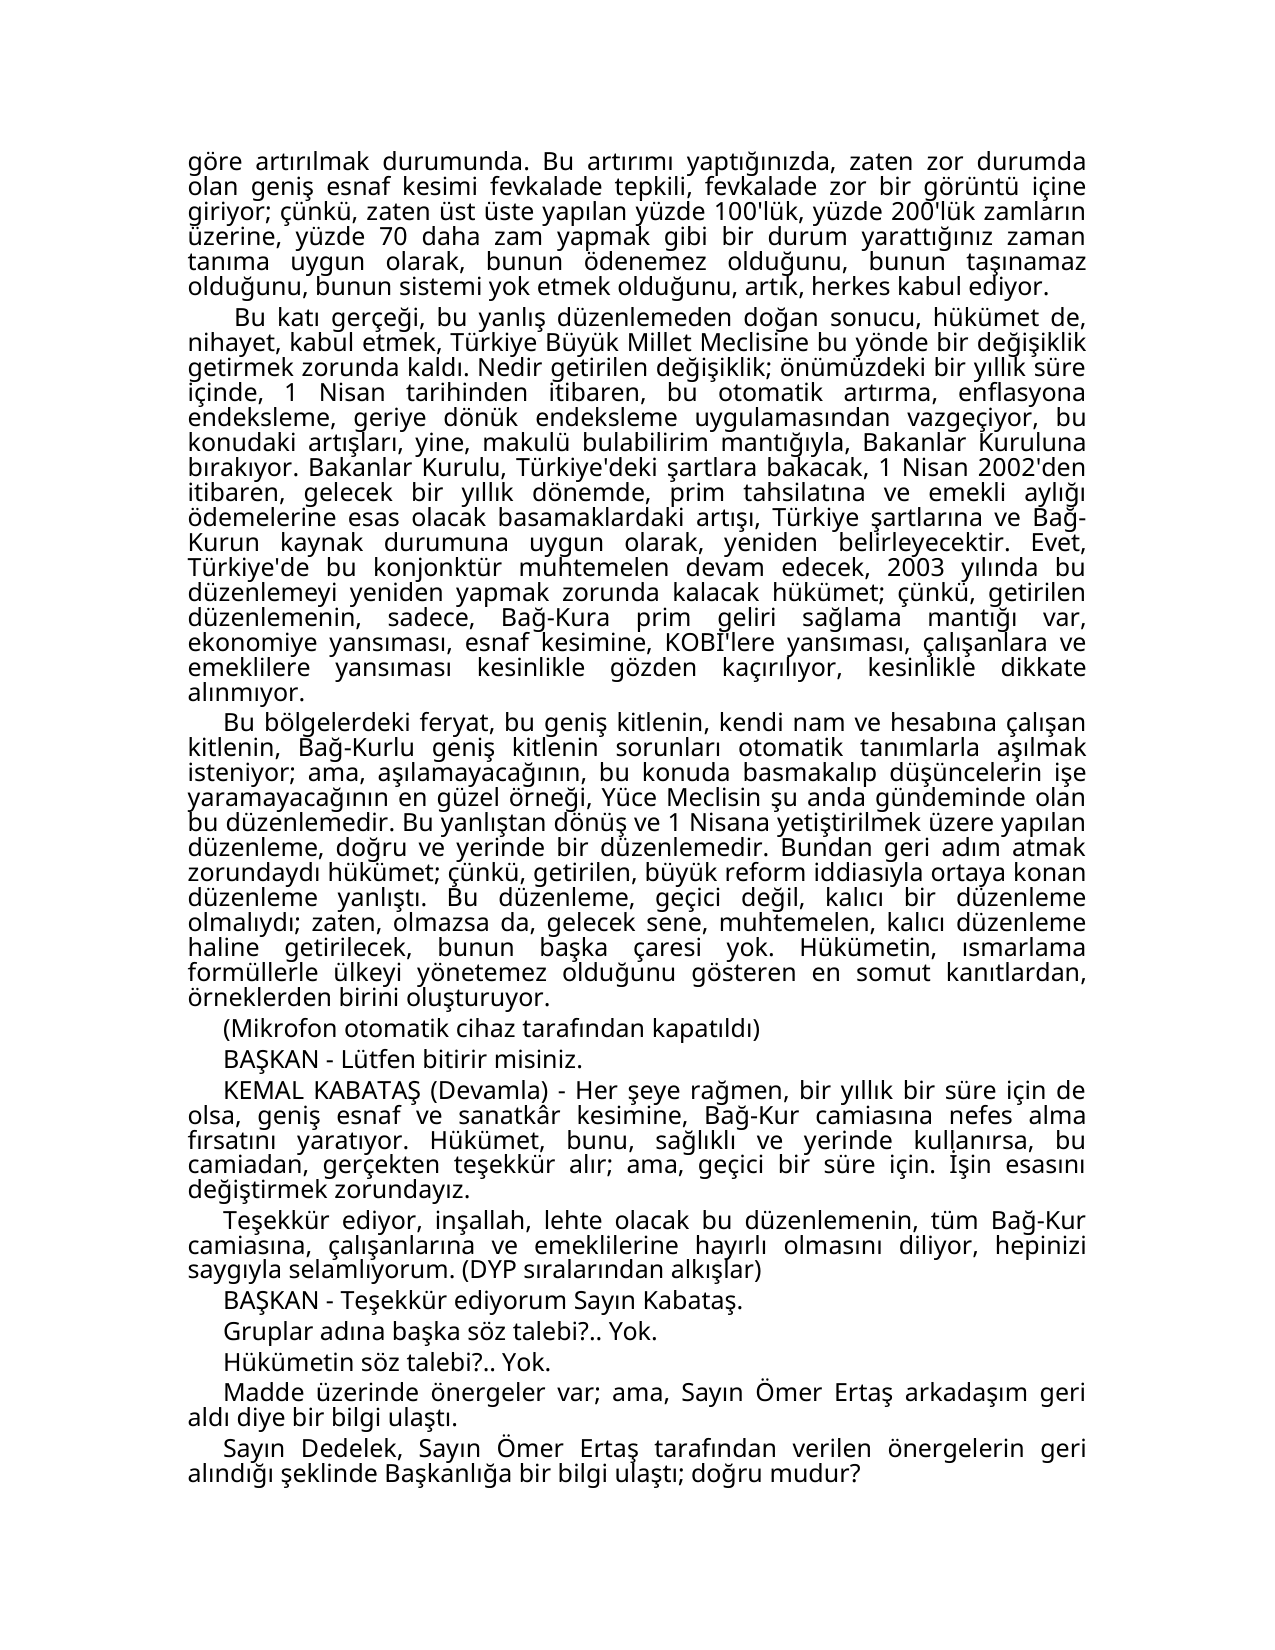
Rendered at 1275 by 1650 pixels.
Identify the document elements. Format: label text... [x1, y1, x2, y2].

text Sayın Dedelek, Sayın Ömer Ertaş tarafından verilen önergelerin geri alındığı şeklinde Başkanlığa bir bilgi ulaştı; doğru mudur? [187, 1438, 1087, 1487]
text Madde üzerinde önergeler var; ama, Sayın Ömer Ertaş arkadaşım geri aldı diye bir bilgi ulaştı. [187, 1382, 1087, 1432]
text Teşekkür ediyor, inşallah, lehte olacak bu düzenlemenin, tüm Bağ-Kur camiasına, çalışanlarına ve emeklilerine hayırlı olmasını diliyor, hepinizi saygıyla selamlıyorum. (DYP sıralarından alkışlar) [187, 1209, 1087, 1284]
text Gruplar adına başka söz talebi?.. Yok. [187, 1321, 1087, 1345]
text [187, 150, 1087, 300]
text (Mikrofon otomatik cihaz tarafından kapatıldı) [187, 1018, 1087, 1043]
text KEMAL KABATAŞ (Devamla) - Her şeye rağmen, bir yıllık bir süre için de olsa, geniş esnaf ve sanatkâr kesimine, Bağ-Kur camiasına nefes alma fırsatını yaratıyor. Hükümet, bunu, sağlıklı ve yerinde kullanırsa, bu camiadan, gerçekten teşekkür alır; ama, geçici bir süre için. İşin esasını değiştirmek zorundayız. [187, 1080, 1087, 1204]
text Hükümetin söz talebi?.. Yok. [187, 1351, 1087, 1376]
text BAŞKAN - Teşekkür ediyorum Sayın Kabataş. [187, 1290, 1087, 1315]
text Bu katı gerçeği, bu yanlış düzenlemeden doğan sonucu, hükümet de, nihayet, kabul etmek, Türkiye Büyük Millet Meclisine bu yönde bir değişiklik getirmek zorunda kaldı. Nedir getirilen değişiklik; önümüzdeki bir yıllık süre içinde, 1 Nisan tarihinden itibaren, bu otomatik artırma, enflasyona endeksleme, geriye dönük endeksleme uygulamasından vazgeçiyor, bu konudaki artışları, yine, makulü bulabilirim mantığıyla, Bakanlar Kuruluna bırakıyor. Bakanlar Kurulu, Türkiye'deki şartlara bakacak, 1 Nisan 2002'den itibaren, gelecek bir yıllık dönemde, prim tahsilatına ve emekli aylığı ödemelerine esas olacak basamaklardaki artışı, Türkiye şartlarına ve Bağ-Kurun kaynak durumuna uygun olarak, yeniden belirleyecektir. Evet, Türkiye'de bu konjonktür muhtemelen devam edecek, 2003 yılında bu düzenlemeyi yeniden yapmak zorunda kalacak hükümet; çünkü, getirilen düzenlemenin, sadece, Bağ-Kura prim geliri sağlama mantığı var, ekonomiye yansıması, esnaf kesimine, KOBİ'lere yansıması, çalışanlara ve emeklilere yansıması kesinlikle gözden kaçırılıyor, kesinlikle dikkate alınmıyor. [187, 306, 1087, 706]
text Bu bölgelerdeki feryat, bu geniş kitlenin, kendi nam ve hesabına çalışan kitlenin, Bağ-Kurlu geniş kitlenin sorunları otomatik tanımlarla aşılmak isteniyor; ama, aşılamayacağının, bu konuda basmakalıp düşüncelerin işe yaramayacağının en güzel örneği, Yüce Meclisin şu anda gündeminde olan bu düzenlemedir. Bu yanlıştan dönüş ve 1 Nisana yetiştirilmek üzere yapılan düzenleme, doğru ve yerinde bir düzenlemedir. Bundan geri adım atmak zorundaydı hükümet; çünkü, getirilen, büyük reform iddiasıyla ortaya konan düzenleme yanlıştı. Bu düzenleme, geçici değil, kalıcı bir düzenleme olmalıydı; zaten, olmazsa da, gelecek sene, muhtemelen, kalıcı düzenleme haline getirilecek, bunun başka çaresi yok. Hükümetin, ısmarlama formüllerle ülkeyi yönetemez olduğunu gösteren en somut kanıtlardan, örneklerden birini oluşturuyor. [187, 712, 1087, 1012]
text BAŞKAN - Lütfen bitirir misiniz. [187, 1049, 1087, 1074]
